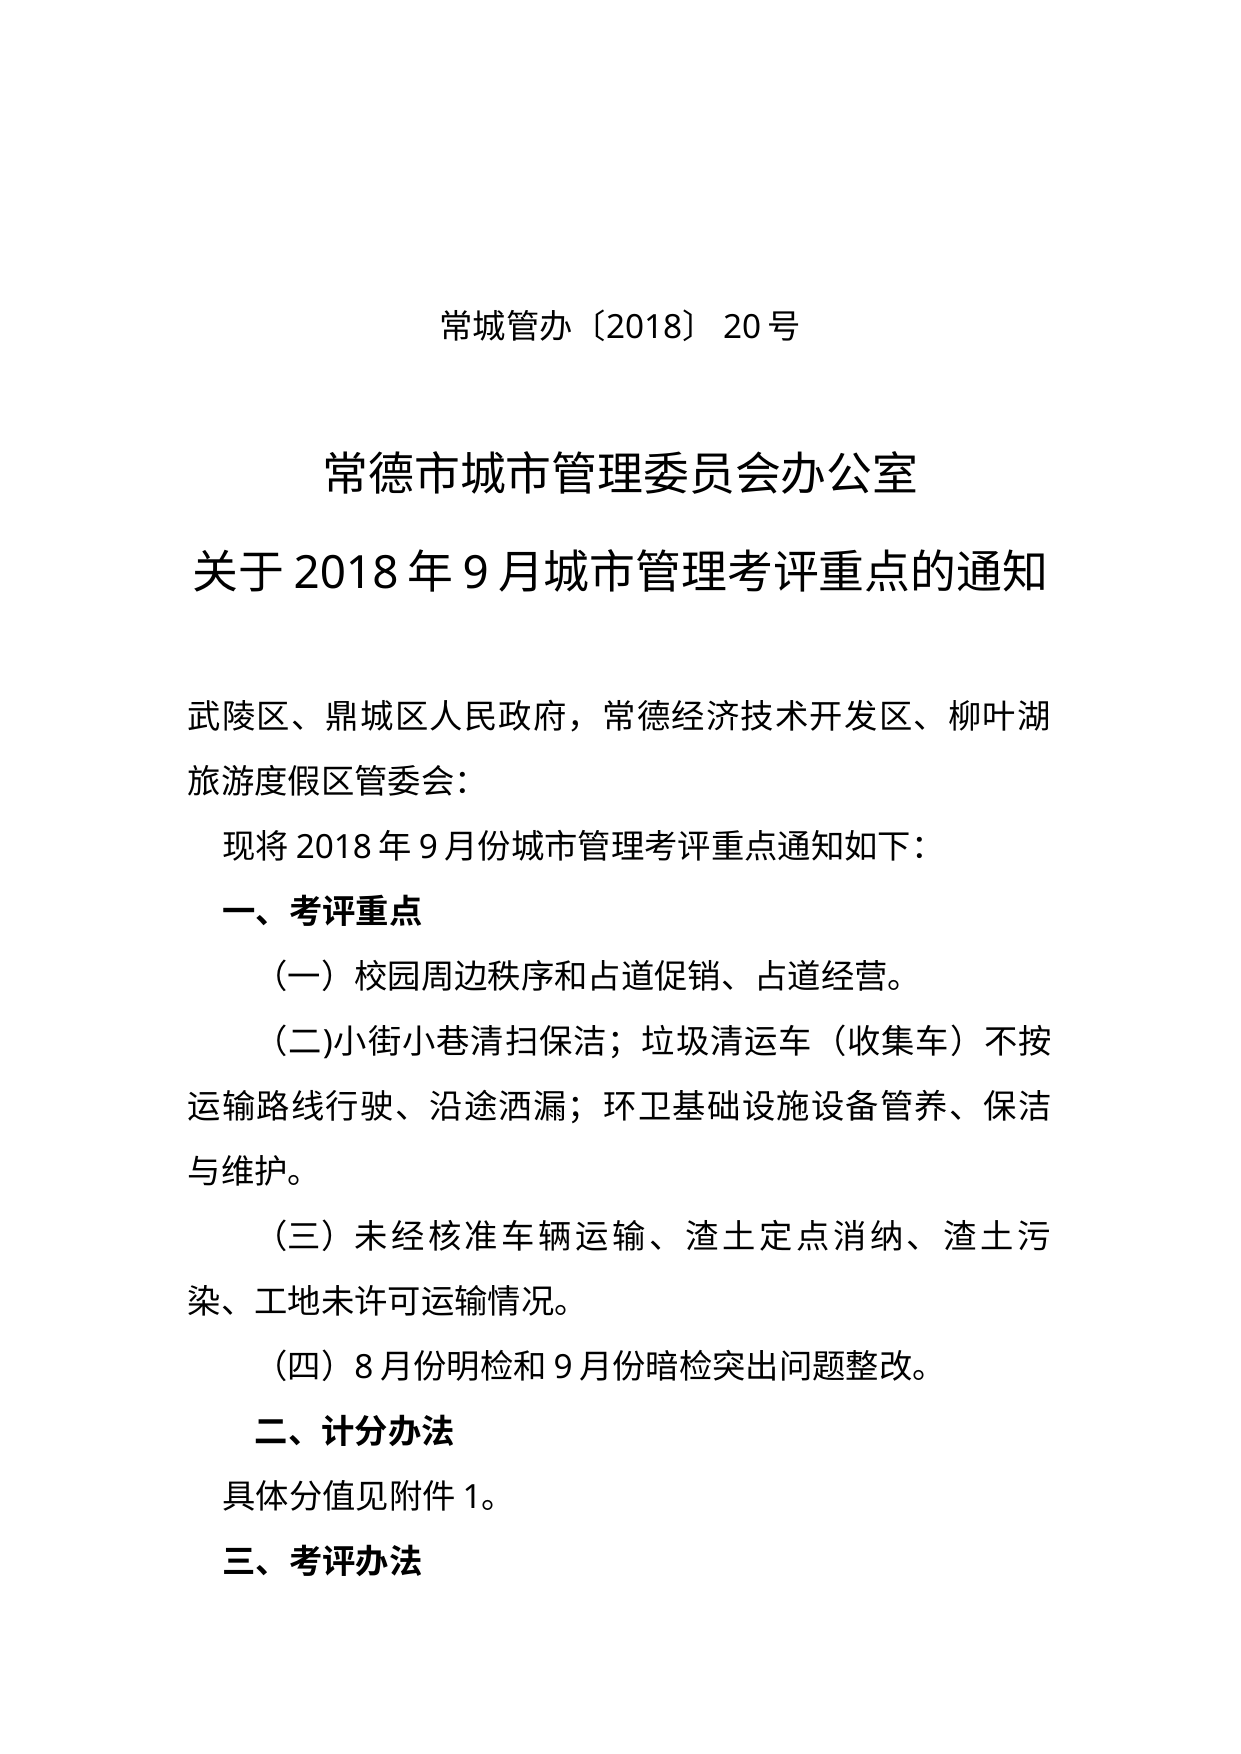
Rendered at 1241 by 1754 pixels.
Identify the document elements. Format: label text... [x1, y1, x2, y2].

list 计分办法 [187, 1397, 1053, 1462]
text 常德市城市管理委员会办公室 [187, 422, 1053, 519]
list 常城管办〔2018〕 20号 [187, 292, 1053, 357]
list 具体分值见附件1。 [187, 1462, 1053, 1527]
list （二)小街小巷清扫保洁；垃圾清运车（收集车）不按运输路线行驶、沿途洒漏；环卫基础设施设备管养、保洁与维护。 [187, 1007, 1053, 1202]
list 未经核准车辆运输、渣土定点消纳、渣土污染、工地未许可运输情况。 [187, 1202, 1053, 1332]
text 武陵区、鼎城区人民政府，常德经济技术开发区、柳叶湖旅游度假区管委会： [187, 682, 1053, 812]
text 现将2018年9月份城市管理考评重点通知如下： [187, 812, 1053, 877]
list 8月份明检和9月份暗检突出问题整改。 [187, 1332, 1053, 1397]
list 三、考评办法 [187, 1527, 1053, 1592]
list （一）校园周边秩序和占道促销、占道经营。 [187, 942, 1053, 1007]
text 关于2018年9月城市管理考评重点的通知 [187, 519, 1053, 617]
list 一、考评重点 [187, 877, 1053, 942]
